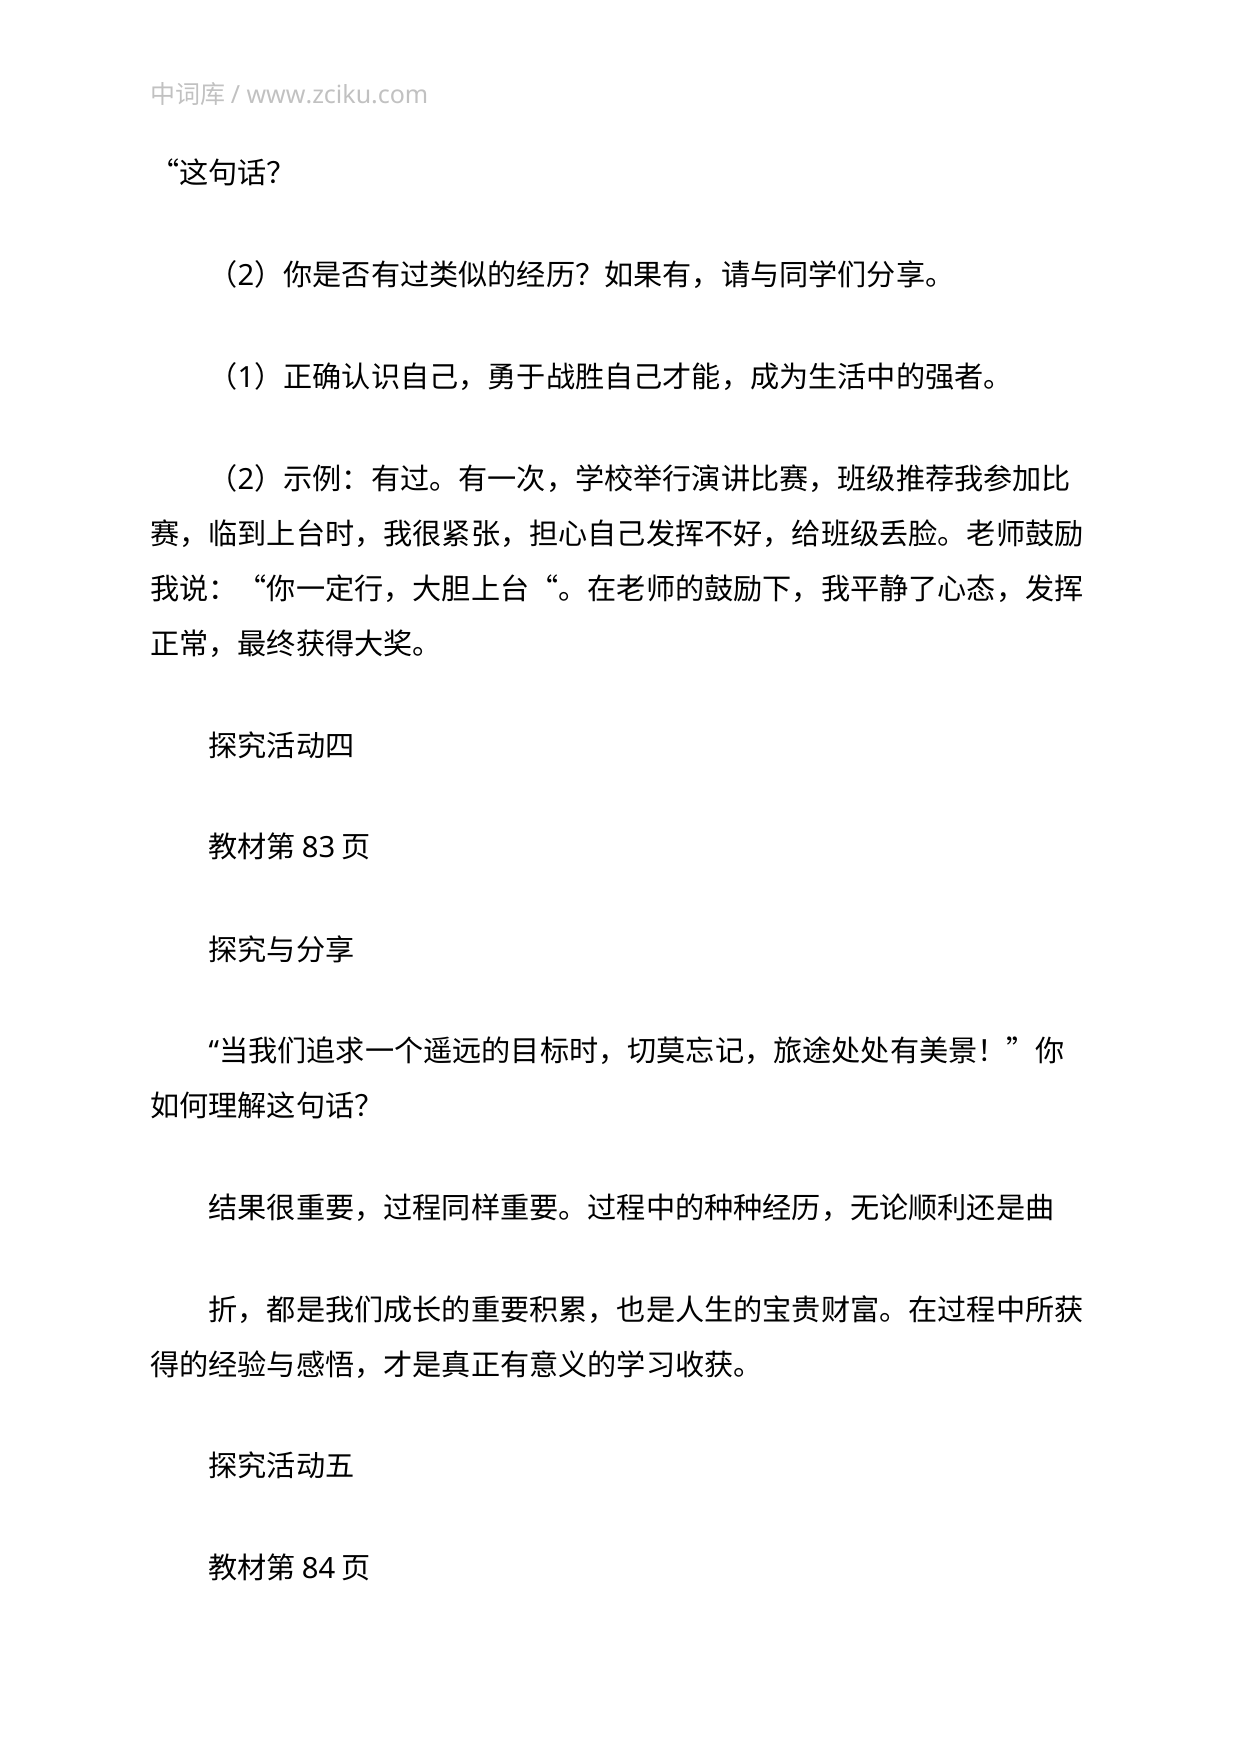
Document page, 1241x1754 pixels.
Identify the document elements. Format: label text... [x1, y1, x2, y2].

text 教材第83页 [150, 824, 1090, 866]
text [150, 150, 1090, 192]
text （2）你是否有过类似的经历？如果有，请与同学们分享。 [150, 252, 1090, 294]
text 探究与分享 [150, 926, 1090, 968]
text 探究活动四 [150, 722, 1090, 764]
text 教材第84页 [150, 1545, 1090, 1587]
text 折，都是我们成长的重要积累，也是人生的宝贵财富。在过程中所获得的经验与感悟，才是真正有意义的学习收获。 [150, 1286, 1090, 1383]
text 探究活动五 [150, 1443, 1090, 1485]
text （2）示例：有过。有一次，学校举行演讲比赛，班级推荐我参加比赛，临到上台时，我很紧张，担心自己发挥不好，给班级丢脸。老师鼓励我说：“你一定行，大胆上台“。在老师的鼓励下，我平静了心态，发挥正常，最终获得大奖。 [150, 456, 1090, 663]
text “当我们追求一个遥远的目标时，切莫忘记，旅途处处有美景！”你如何理解这句话？ [150, 1028, 1090, 1125]
text （1）正确认识自己，勇于战胜自己才能，成为生活中的强者。 [150, 354, 1090, 396]
text 结果很重要，过程同样重要。过程中的种种经历，无论顺利还是曲 [150, 1184, 1090, 1227]
